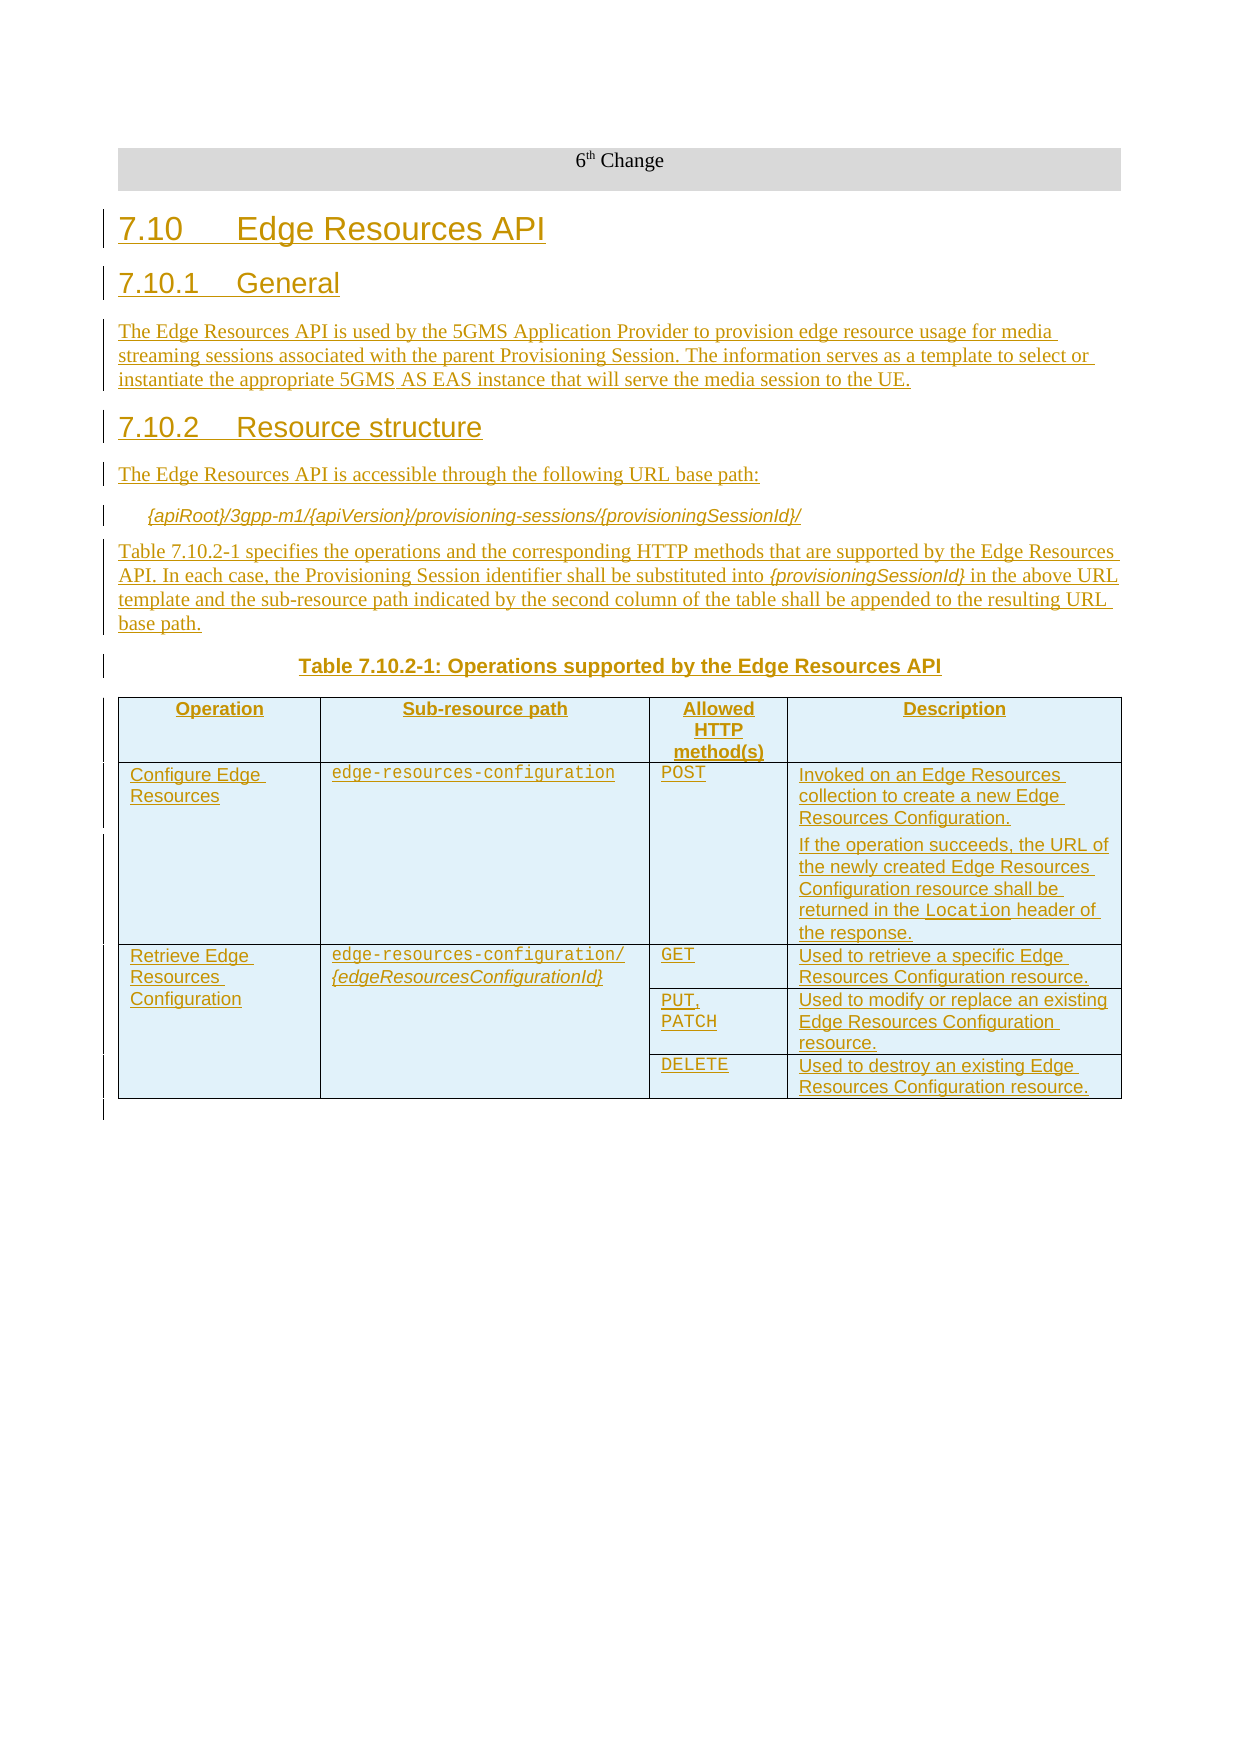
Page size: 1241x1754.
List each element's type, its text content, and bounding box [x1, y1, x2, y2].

table_header 6th Change [118, 148, 1121, 191]
